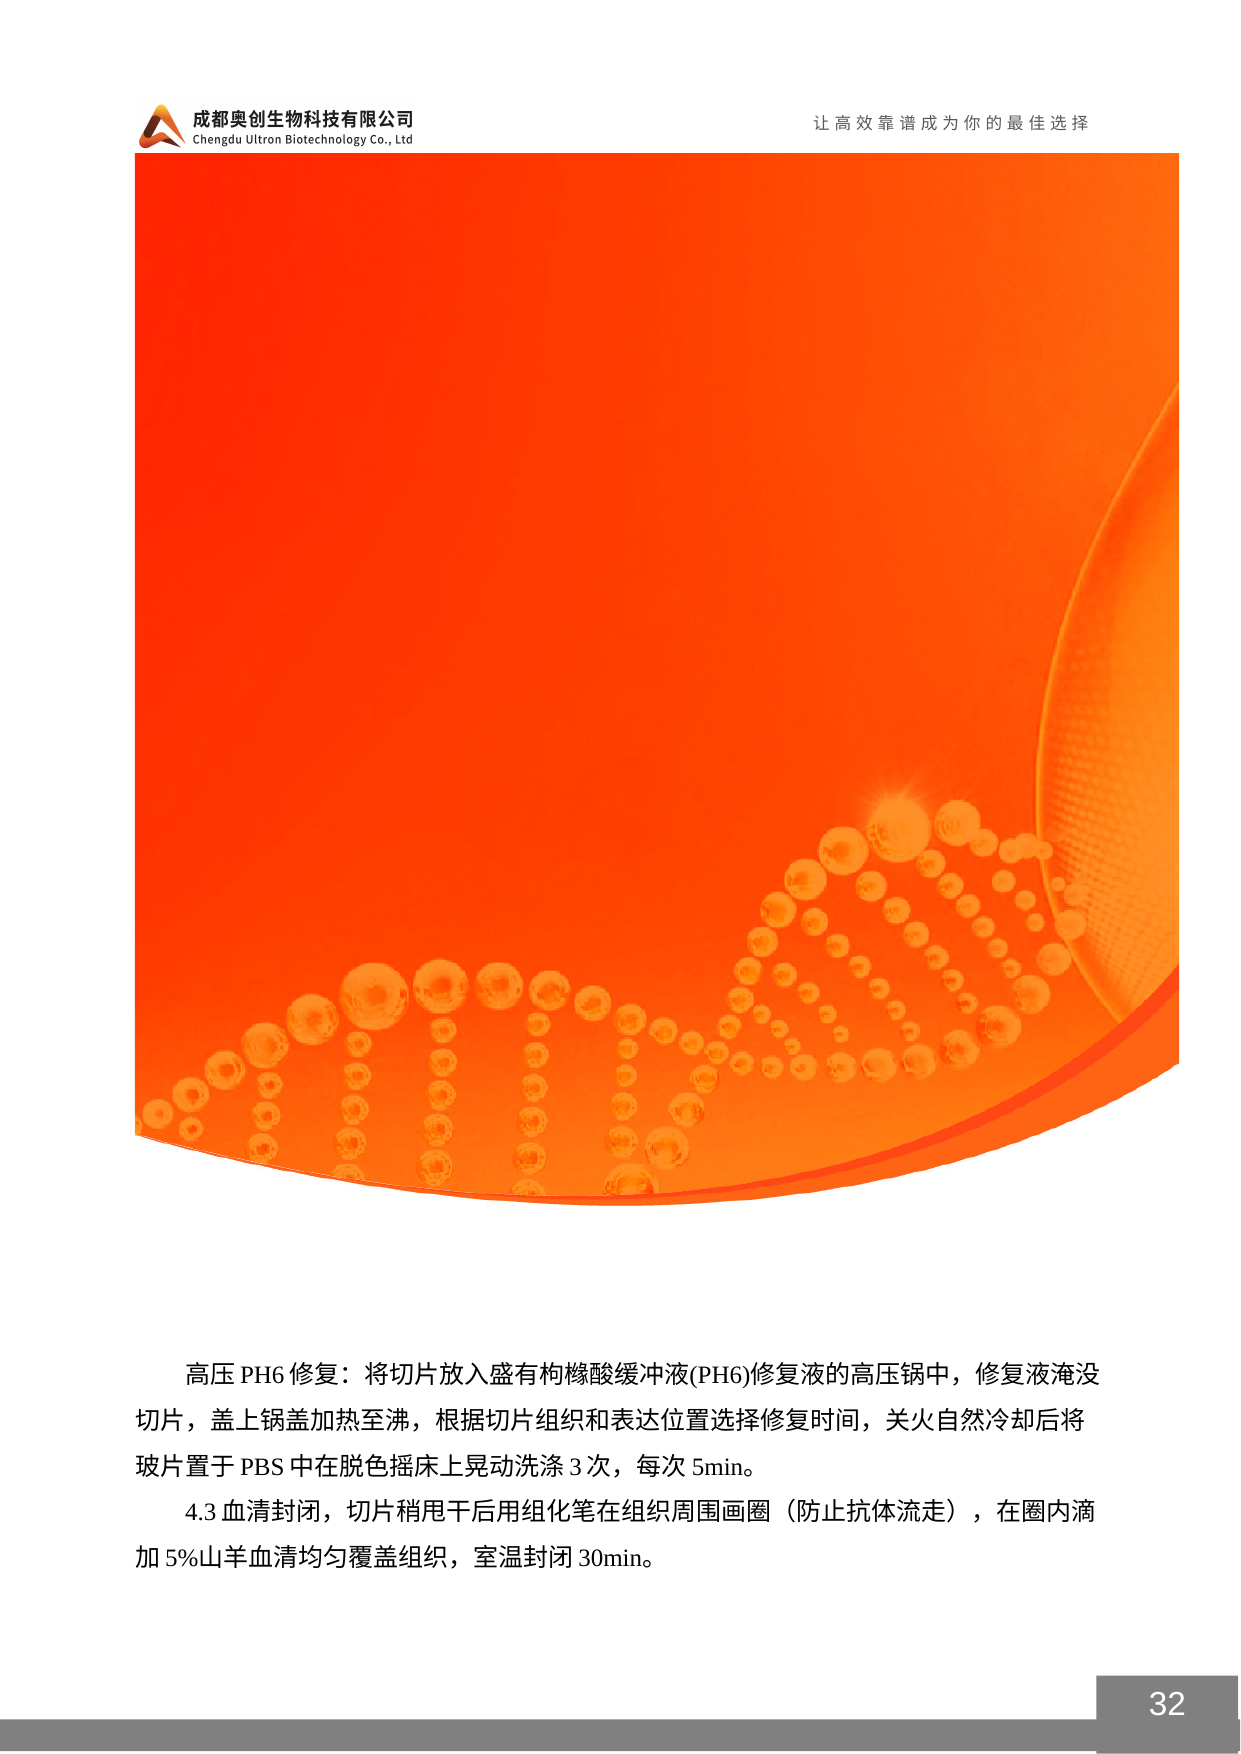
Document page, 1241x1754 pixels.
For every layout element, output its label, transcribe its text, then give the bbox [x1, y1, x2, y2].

text 高压PH6修复：将切片放入盛有枸橼酸缓冲液(PH6)修复液的高压锅中，修复液淹没切片，盖上锅盖加热至沸，根据切片组织和表达位置选择修复时间，关火自然冷却后将玻片置于PBS中在脱色摇床上晃动洗涤3次，每次5min。 [135, 1347, 1106, 1484]
picture [134, 100, 1180, 1347]
text 4.3血清封闭，切片稍甩干后用组化笔在组织周围画圈（防止抗体流走），在圈内滴加5%山羊血清均匀覆盖组织，室温封闭30min。 [135, 1484, 1106, 1576]
